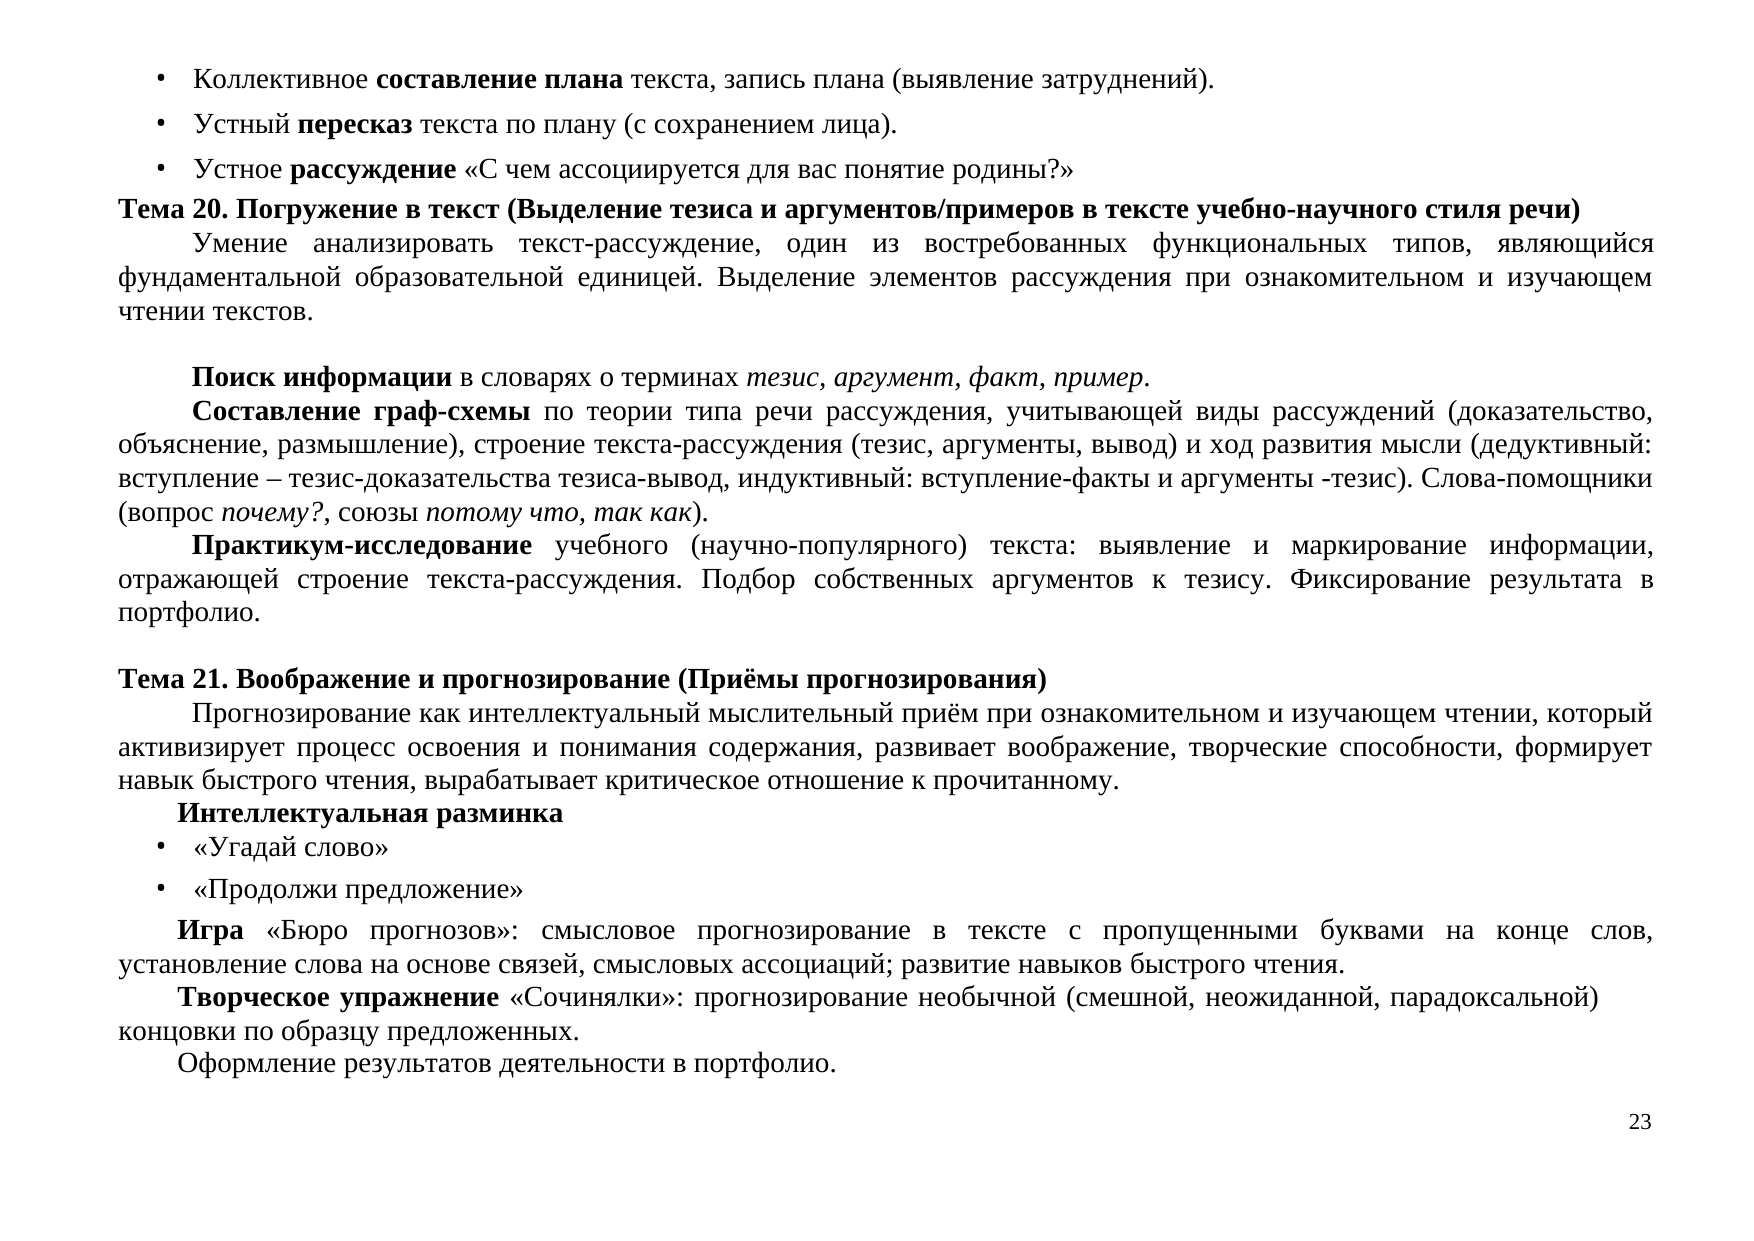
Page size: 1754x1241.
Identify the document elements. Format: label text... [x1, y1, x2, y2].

list Коллективное составление плана текста, запись плана (выявление затруднений). [155, 58, 1677, 97]
text Интеллектуальная разминка [177, 796, 1677, 829]
text Тема 20. Погружение в текст (Выделение тезиса и аргументов/примеров в тексте учебно-научного стиля речи) [118, 192, 1677, 226]
text Умение анализировать текст-рассуждение, один из востребованных функциональных типов, являющийся фундаментальной образовательной единицей. Выделение элементов рассуждения при ознакомительном и изучающем чтении текстов. [118, 226, 1654, 326]
list Устное рассуждение «С чем ассоциируется для вас понятие родины?» [155, 147, 1677, 187]
list Устный пересказ текста по плану (с сохранением лица). [155, 102, 1677, 142]
list «Продолжи предложение» [155, 868, 1677, 907]
list «Угадай слово» [155, 829, 1677, 863]
text Практикум-исследование учебного (научно-популярного) текста: выявление и маркирование информации, отражающей строение текста-рассуждения. Подбор собственных аргументов к тезису. Фиксирование результата в портфолио. [118, 527, 1654, 628]
text Оформление результатов деятельности в портфолио. [177, 1046, 1677, 1079]
text Игра «Бюро прогнозов»: смысловое прогнозирование в тексте с пропущенными буквами на конце слов, установление слова на основе связей, смысловых ассоциаций; развитие навыков быстрого чтения. [118, 912, 1654, 979]
text Составление граф-схемы по теории типа речи рассуждения, учитывающей виды рассуждений (доказательство, объяснение, размышление), строение текста-рассуждения (тезис, аргументы, вывод) и ход развития мысли (дедуктивный: вступление – тезис-доказательства тезиса-вывод, индуктивный: вступление-факты и аргументы -тезис). Слова-помощники (вопрос почему?, союзы потому что, так как). [118, 393, 1654, 527]
text Творческое упражнение «Сочинялки»: прогнозирование необычной (смешной, неожиданной, парадоксальной) концовки по образцу предложенных. [118, 979, 1677, 1046]
text Поиск информации в словарях о терминах тезис, аргумент, факт, пример. [192, 359, 1677, 393]
text Тема 21. Воображение и прогнозирование (Приёмы прогнозирования) [118, 662, 1677, 695]
text Прогнозирование как интеллектуальный мыслительный приём при ознакомительном и изучающем чтении, который активизирует процесс освоения и понимания содержания, развивает воображение, творческие способности, формирует навык быстрого чтения, вырабатывает критическое отношение к прочитанному. [118, 695, 1654, 796]
